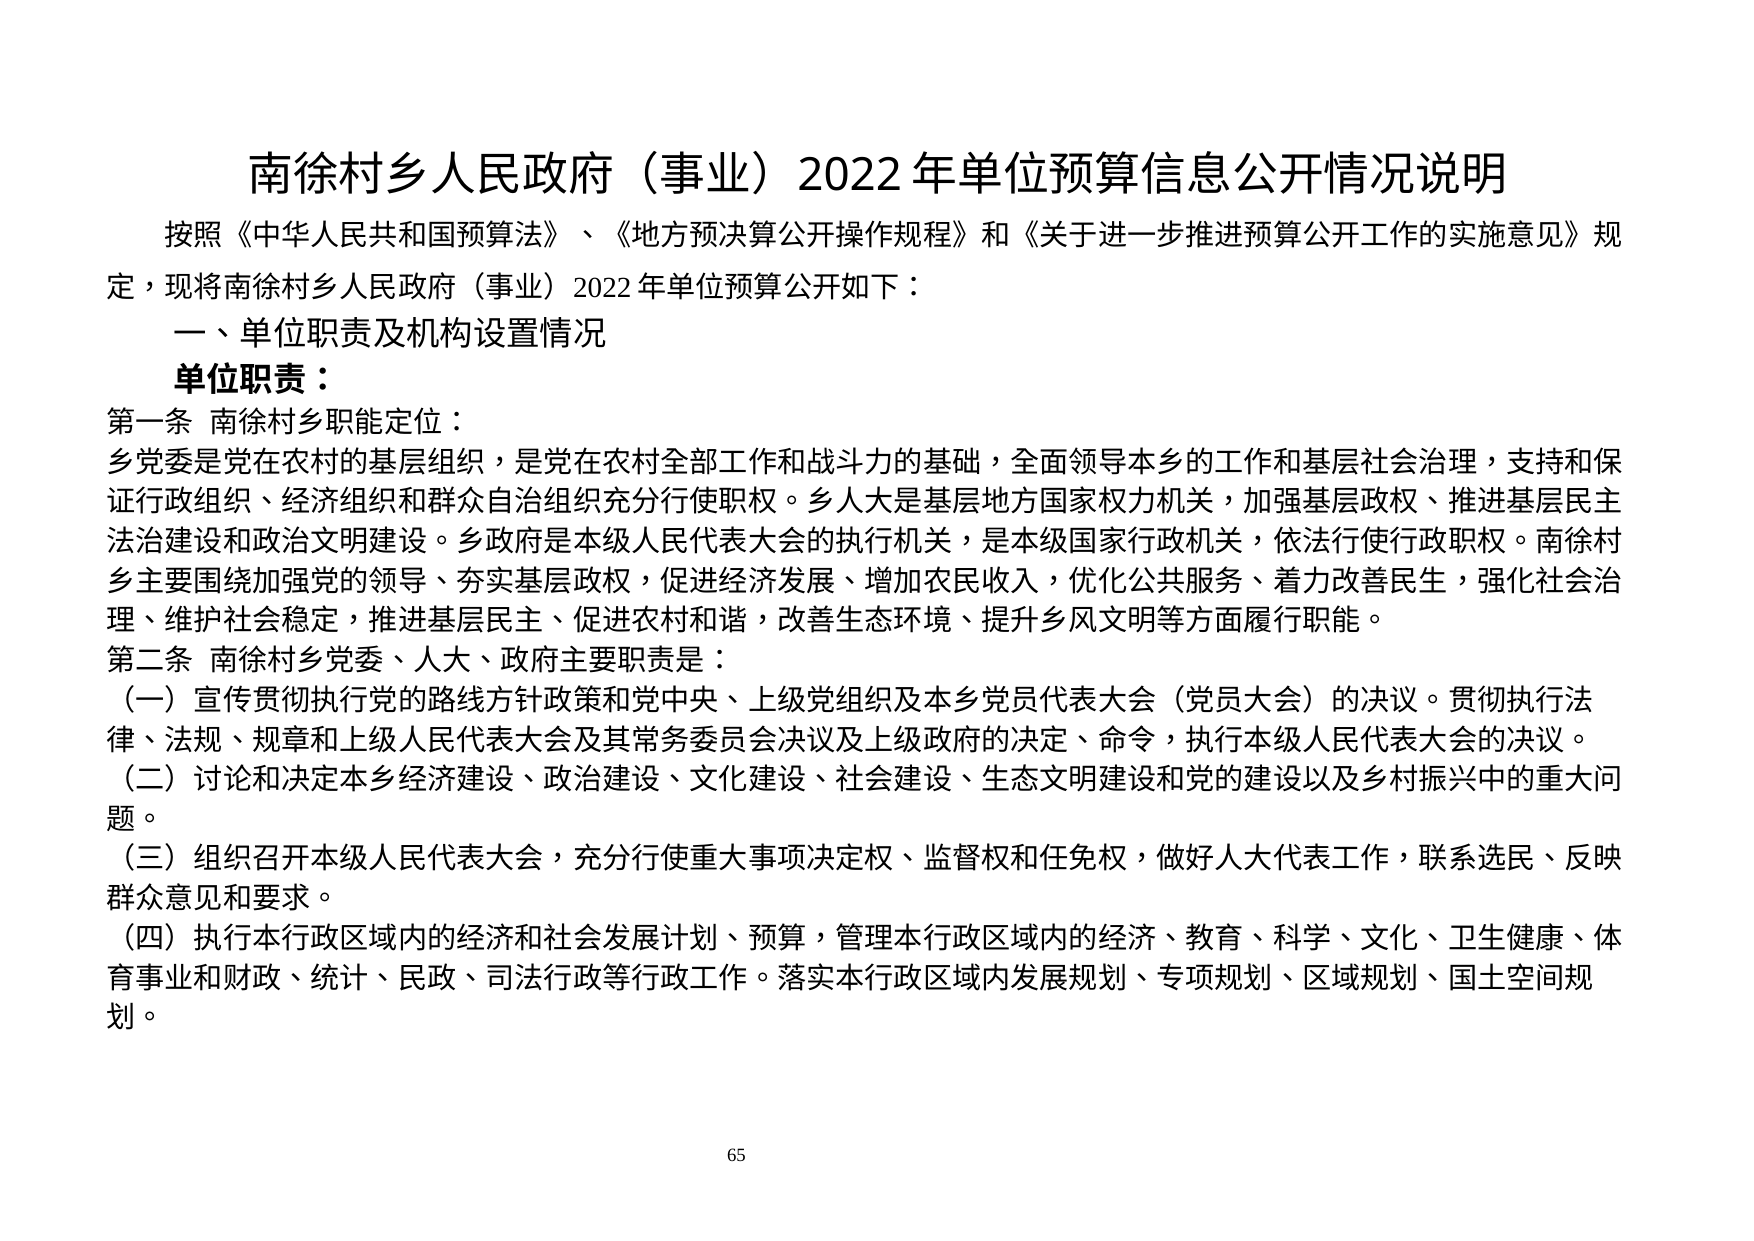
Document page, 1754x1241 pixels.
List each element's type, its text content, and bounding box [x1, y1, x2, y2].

text 乡党委是党在农村的基层组织，是党在农村全部工作和战斗力的基础，全面领导本乡的工作和基层社会治理，支持和保证行政组织、经济组织和群众自治组织充分行使职权。乡人大是基层地方国家权力机关，加强基层政权、推进基层民主法治建设和政治文明建设。乡政府是本级人民代表大会的执行机关，是本级国家行政机关，依法行使行政职权。南徐村乡主要围绕加强党的领导、夯实基层政权，促进经济发展、增加农民收入，优化公共服务、着力改善民生，强化社会治理、维护社会稳定，推进基层民主、促进农村和谐，改善生态环境、提升乡风文明等方面履行职能。 [106, 441, 1648, 639]
text （三）组织召开本级人民代表大会，充分行使重大事项决定权、监督权和任免权，做好人大代表工作，联系选民、反映群众意见和要求。 [106, 838, 1648, 917]
text 一、单位职责及机构设置情况 [106, 309, 1648, 355]
text （二）讨论和决定本乡经济建设、政治建设、文化建设、社会建设、生态文明建设和党的建设以及乡村振兴中的重大问题。 [106, 758, 1648, 838]
text 第一条 南徐村乡职能定位： [106, 401, 1648, 441]
text 第二条 南徐村乡党委、人大、政府主要职责是： [106, 639, 1648, 679]
text 单位职责： [106, 356, 1648, 401]
text 按照《中华人民共和国预算法》、《地方预决算公开操作规程》和《关于进一步推进预算公开工作的实施意见》规定，现将南徐村乡人民政府（事业）2022年单位预算公开如下： [106, 204, 1648, 308]
text （一）宣传贯彻执行党的路线方针政策和党中央、上级党组织及本乡党员代表大会（党员大会）的决议。贯彻执行法律、法规、规章和上级人民代表大会及其常务委员会决议及上级政府的决定、命令，执行本级人民代表大会的决议。 [106, 679, 1648, 758]
text 南徐村乡人民政府（事业）2022年单位预算信息公开情况说明 [106, 142, 1648, 204]
text （四）执行本行政区域内的经济和社会发展计划、预算，管理本行政区域内的经济、教育、科学、文化、卫生健康、体育事业和财政、统计、民政、司法行政等行政工作。落实本行政区域内发展规划、专项规划、区域规划、国土空间规划。 [106, 917, 1648, 1036]
